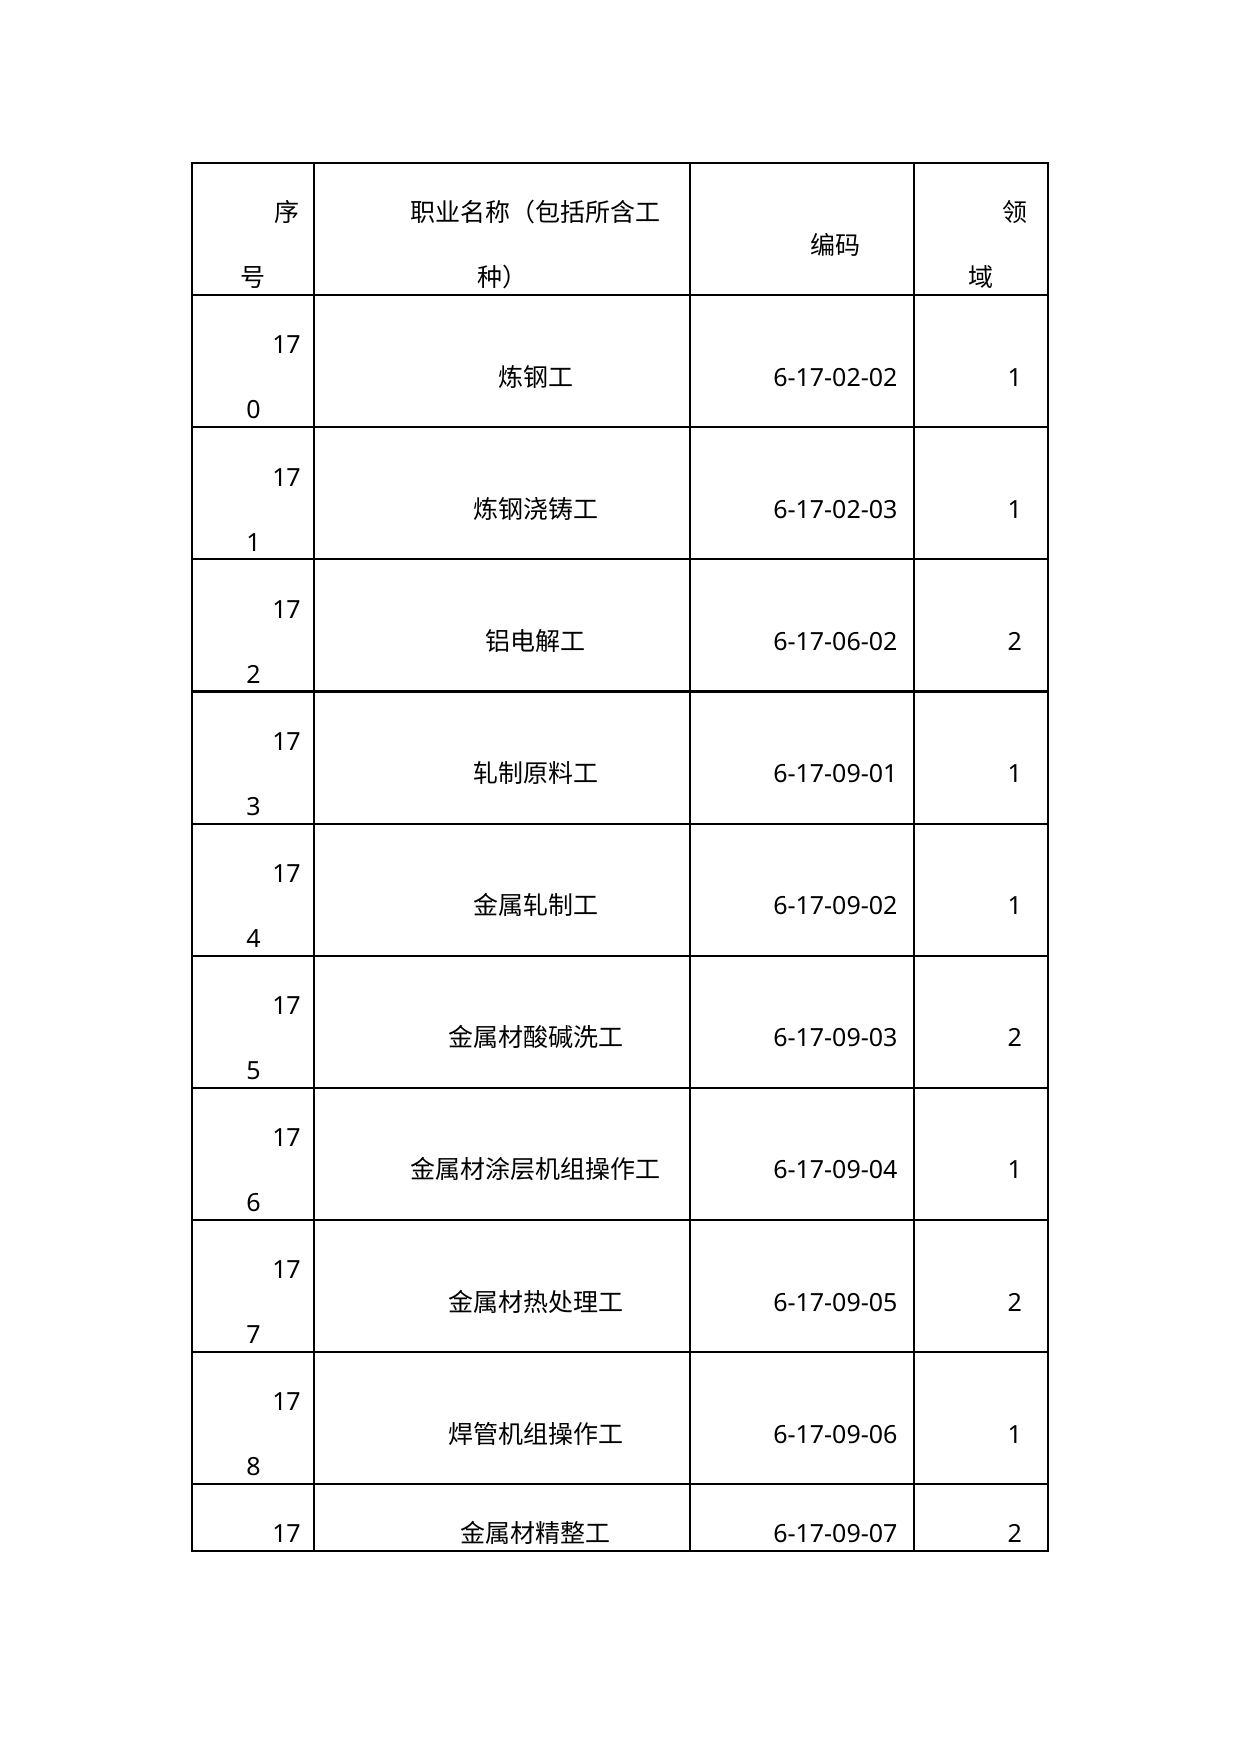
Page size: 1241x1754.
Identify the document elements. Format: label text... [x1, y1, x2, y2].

table_cell 6-17-02-03 [691, 428, 913, 558]
table_header 领域 [915, 164, 1047, 294]
table_cell 178 [193, 1353, 313, 1483]
table_header 职业名称（包括所含工种） [315, 164, 689, 294]
table_cell 6-17-09-04 [691, 1089, 913, 1219]
table_cell 炼钢浇铸工 [315, 428, 689, 558]
table_cell 175 [193, 957, 313, 1087]
table_cell 金属材酸碱洗工 [315, 957, 689, 1087]
table_cell 6-17-09-03 [691, 957, 913, 1087]
table_cell 2 [915, 560, 1047, 690]
table_cell 1 [915, 1089, 1047, 1219]
table_cell 176 [193, 1089, 313, 1219]
table_cell 170 [193, 296, 313, 426]
table_cell 炼钢工 [315, 296, 689, 426]
table_cell 172 [193, 560, 313, 690]
table_cell 6-17-09-01 [691, 693, 913, 822]
table_cell 金属轧制工 [315, 825, 689, 954]
table_cell 177 [193, 1221, 313, 1351]
table_cell 6-17-09-02 [691, 825, 913, 954]
table_cell 6-17-02-02 [691, 296, 913, 426]
table_cell 171 [193, 428, 313, 558]
table_cell 1 [915, 693, 1047, 822]
table_cell 1 [915, 1353, 1047, 1483]
table_cell 金属材精整工 [315, 1485, 689, 1550]
table_header 编码 [691, 164, 913, 294]
table_cell 179 [193, 1485, 313, 1550]
table_cell 2 [915, 957, 1047, 1087]
table_cell 174 [193, 825, 313, 954]
table_cell 6-17-09-07 [691, 1485, 913, 1550]
table_cell 2 [915, 1221, 1047, 1351]
table_cell 轧制原料工 [315, 693, 689, 822]
table_cell 金属材热处理工 [315, 1221, 689, 1351]
table_cell 6-17-06-02 [691, 560, 913, 690]
table_cell 6-17-09-06 [691, 1353, 913, 1483]
table_cell 1 [915, 825, 1047, 954]
table_cell 金属材涂层机组操作工 [315, 1089, 689, 1219]
table_cell 焊管机组操作工 [315, 1353, 689, 1483]
table_cell 2 [915, 1485, 1047, 1550]
table_header 序号 [193, 164, 313, 294]
table_cell 铝电解工 [315, 560, 689, 690]
table_cell 1 [915, 428, 1047, 558]
table_cell 1 [915, 296, 1047, 426]
table_cell 173 [193, 693, 313, 822]
table_cell 6-17-09-05 [691, 1221, 913, 1351]
